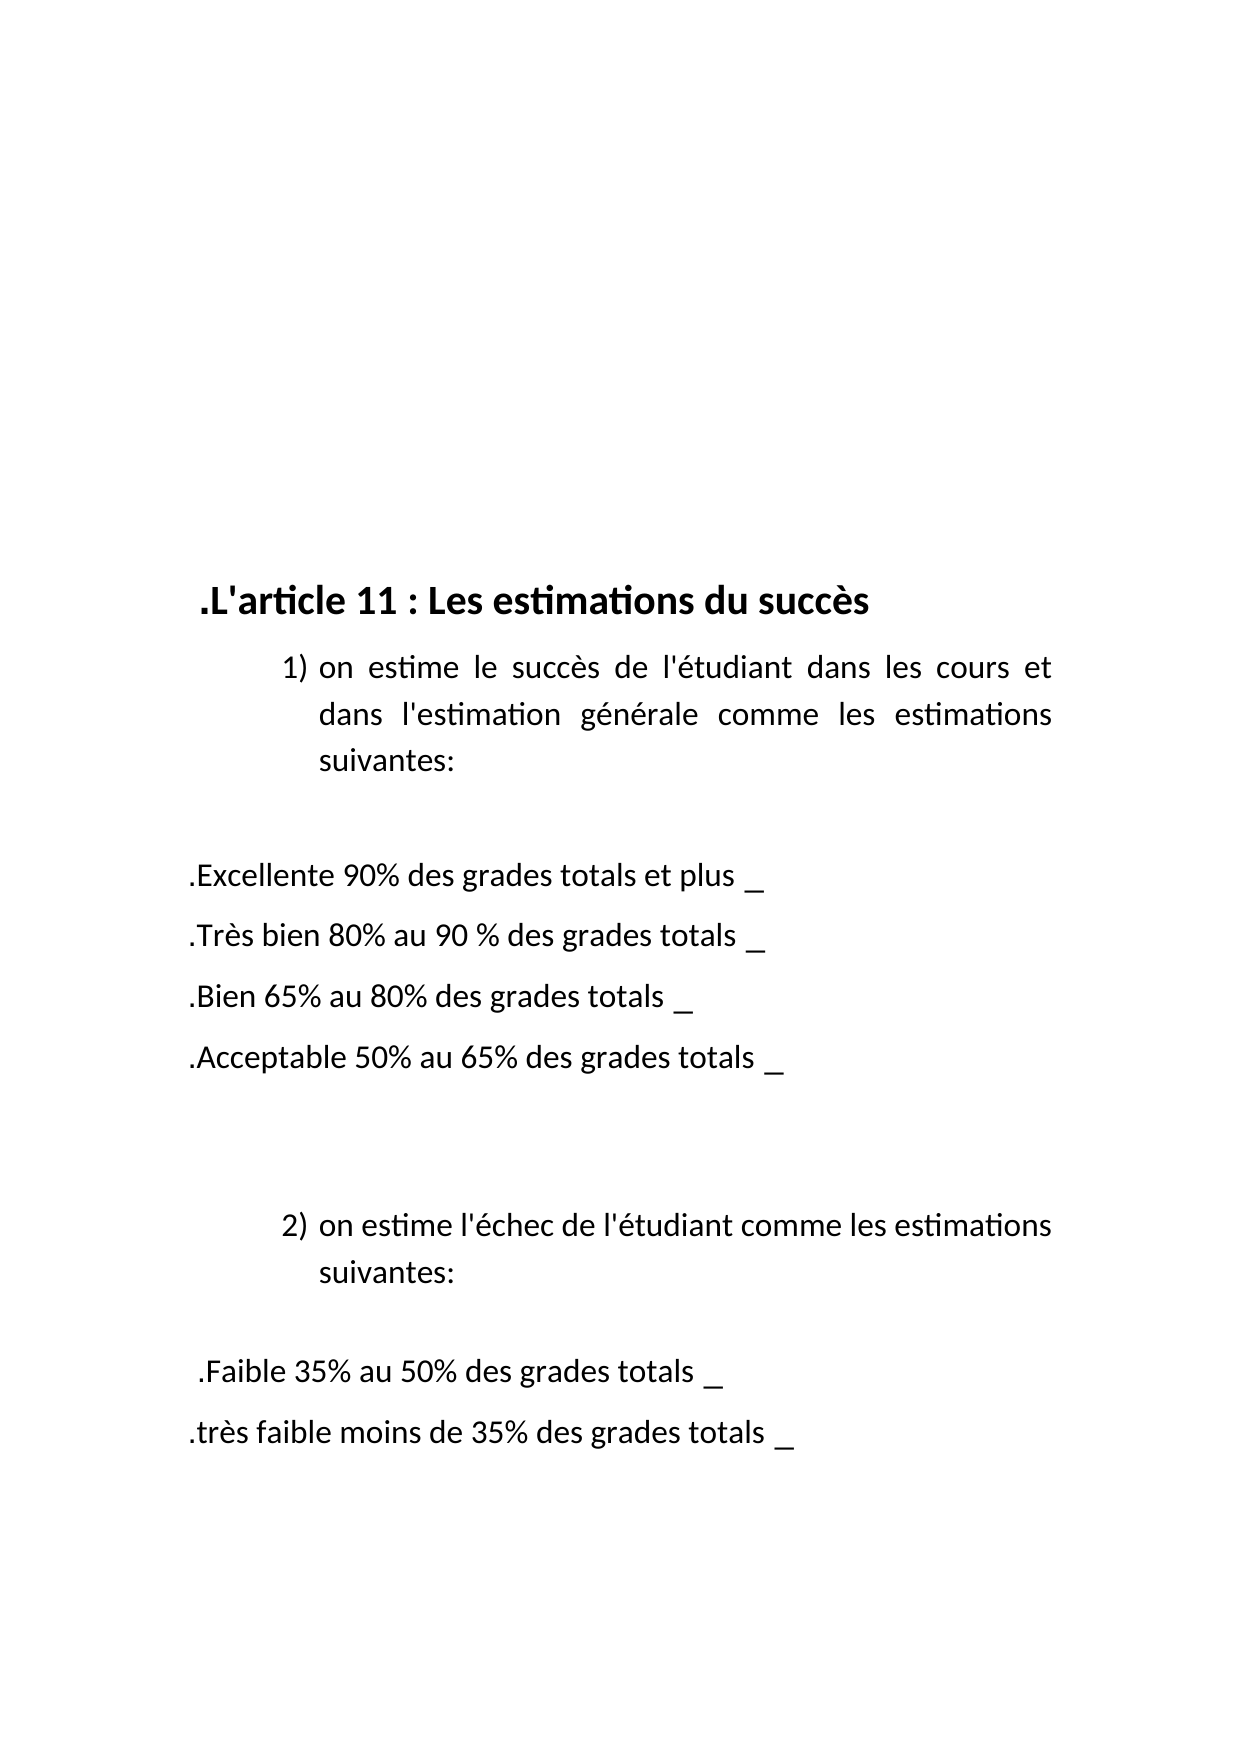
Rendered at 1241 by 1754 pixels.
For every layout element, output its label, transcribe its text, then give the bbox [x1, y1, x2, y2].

text _ Bien 65% au 80% des grades totals. [187, 975, 996, 1016]
text _ Faible 35% au 50% des grades totals. [187, 1350, 978, 1391]
list on estime le succès de l'étudiant dans les cours et dans l'estimation générale comme les estimations suivantes: [281, 646, 1053, 780]
text L'article 11 : Les estimations du succès. [187, 574, 1053, 625]
text _ très faible moins de 35% des grades totals. [187, 1411, 978, 1452]
text _ Acceptable 50% au 65% des grades totals. [187, 1036, 996, 1076]
text _ Excellente 90% des grades totals et plus. [187, 854, 996, 894]
list on estime l'échec de l'étudiant comme les estimations suivantes: [281, 1204, 1053, 1291]
text _ Très bien 80% au 90 % des grades totals. [187, 914, 996, 955]
